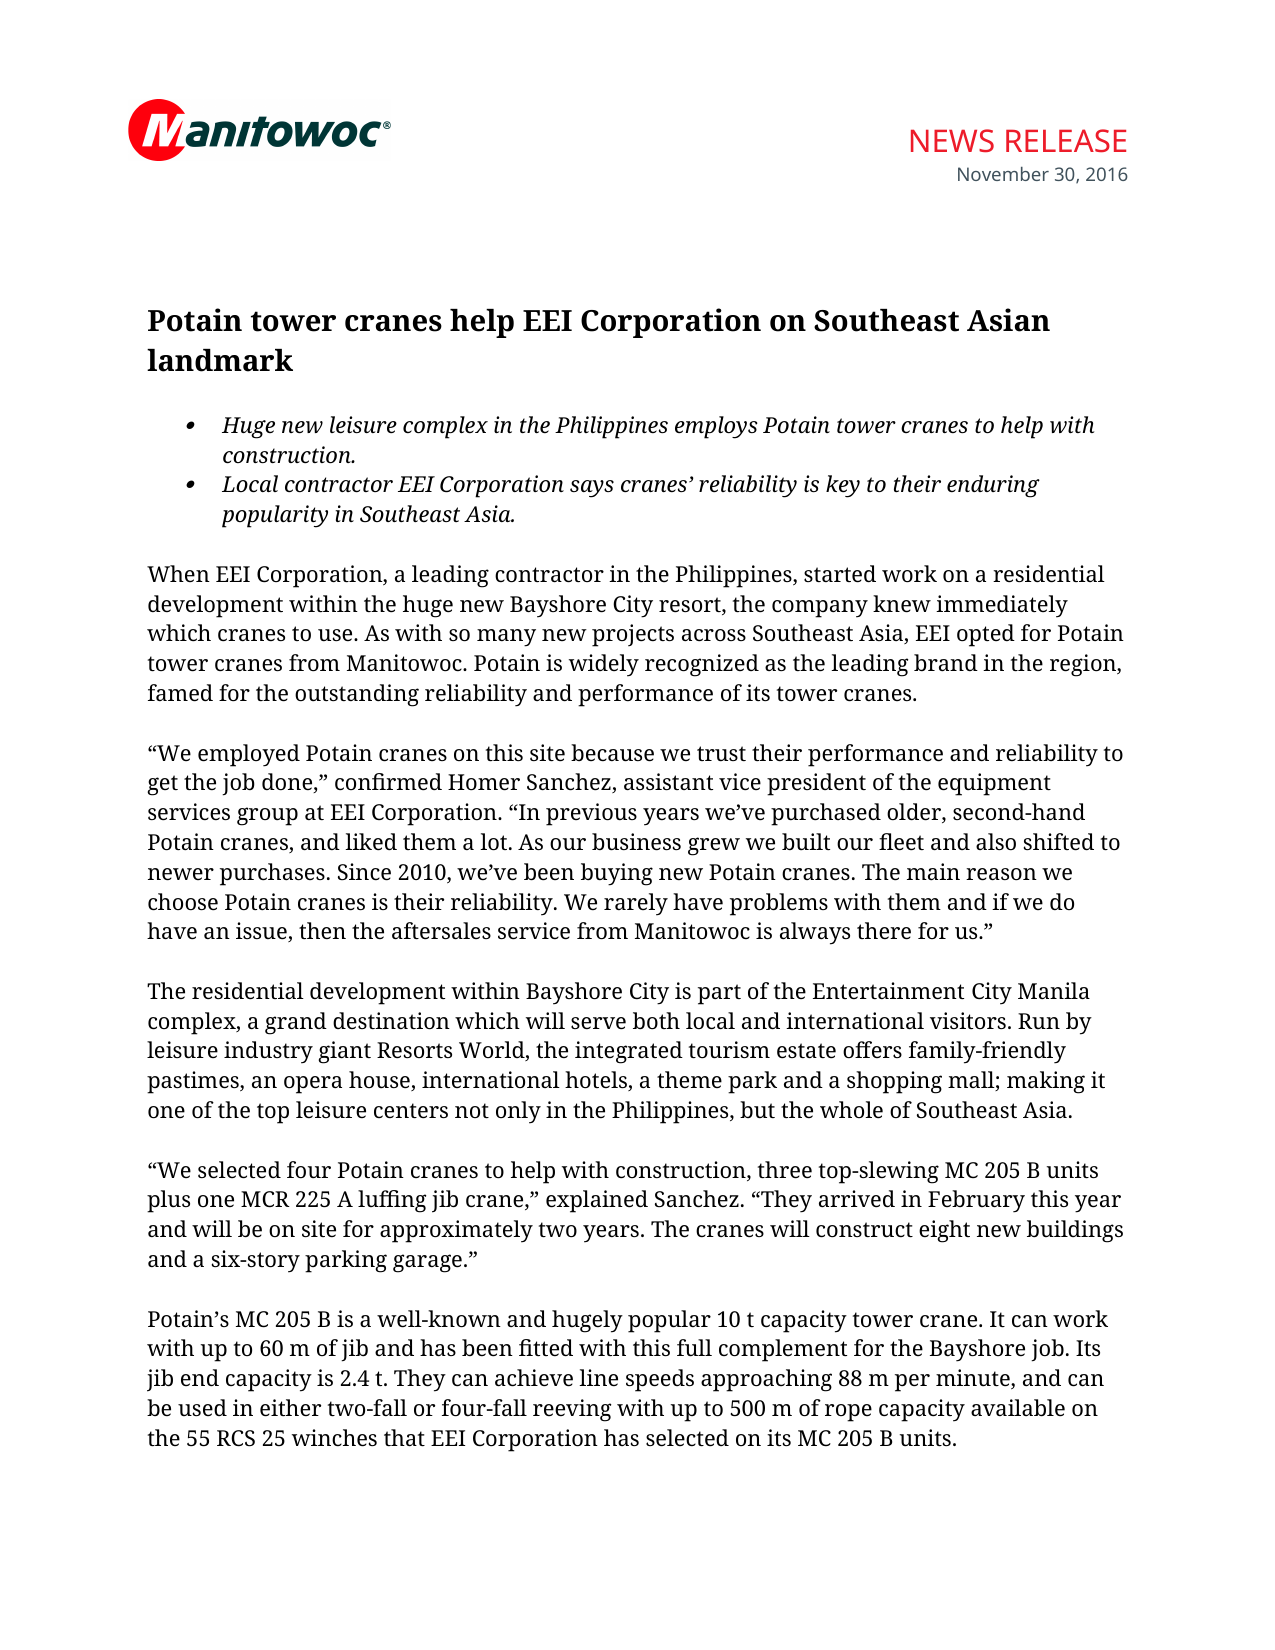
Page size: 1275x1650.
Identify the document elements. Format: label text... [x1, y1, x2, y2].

text NEWS RELEASE [391, 118, 1128, 161]
text When EEI Corporation, a leading contractor in the Philippines, started work on a residential development within the huge new Bayshore City resort, the company knew immediately which cranes to use. As with so many new projects across Southeast Asia, EEI opted for Potain tower cranes from Manitowoc. Potain is widely recognized as the leading brand in the region, famed for the outstanding reliability and performance of its tower cranes. [147, 559, 1128, 708]
text “We employed Potain cranes on this site because we trust their performance and reliability to get the job done,” confirmed Homer Sanchez, assistant vice president of the equipment services group at EEI Corporation. “In previous years we’ve purchased older, second-hand Potain cranes, and liked them a lot. As our business grew we built our fleet and also shifted to newer purchases. Since 2010, we’ve been buying new Potain cranes. The main reason we choose Potain cranes is their reliability. We rarely have problems with them and if we do have an issue, then the aftersales service from Manitowoc is always there for us.” [147, 737, 1128, 946]
text The residential development within Bayshore City is part of the Entertainment City Manila complex, a grand destination which will serve both local and international visitors. Run by leisure industry giant Resorts World, the integrated tourism estate offers family-friendly pastimes, an opera house, international hotels, a theme park and a shopping mall; making it one of the top leisure centers not only in the Philippines, but the whole of Southeast Asia. [147, 976, 1128, 1125]
text Potain tower cranes help EEI Corporation on Southeast Asian landmark [147, 301, 1128, 380]
list Huge new leisure complex in the Philippines employs Potain tower cranes to help with construction. [184, 410, 1128, 469]
text “We selected four Potain cranes to help with construction, three top-slewing MC 205 B units plus one MCR 225 A luffing jib crane,” explained Sanchez. “They arrived in February this year and will be on site for approximately two years. The cranes will construct eight new buildings and a six-story parking garage.” [147, 1154, 1128, 1274]
picture [128, 99, 391, 161]
text November 30, 2016 [147, 161, 1128, 187]
text Potain’s MC 205 B is a well-known and hugely popular 10 t capacity tower crane. It can work with up to 60 m of jib and has been fitted with this full complement for the Bayshore job. Its jib end capacity is 2.4 t. They can achieve line speeds approaching 88 m per minute, and can be used in either two-fall or four-fall reeving with up to 500 m of rope capacity available on the 55 RCS 25 winches that EEI Corporation has selected on its MC 205 B units. [147, 1303, 1128, 1452]
list Local contractor EEI Corporation says cranes’ reliability is key to their enduring popularity in Southeast Asia. [184, 469, 1128, 529]
